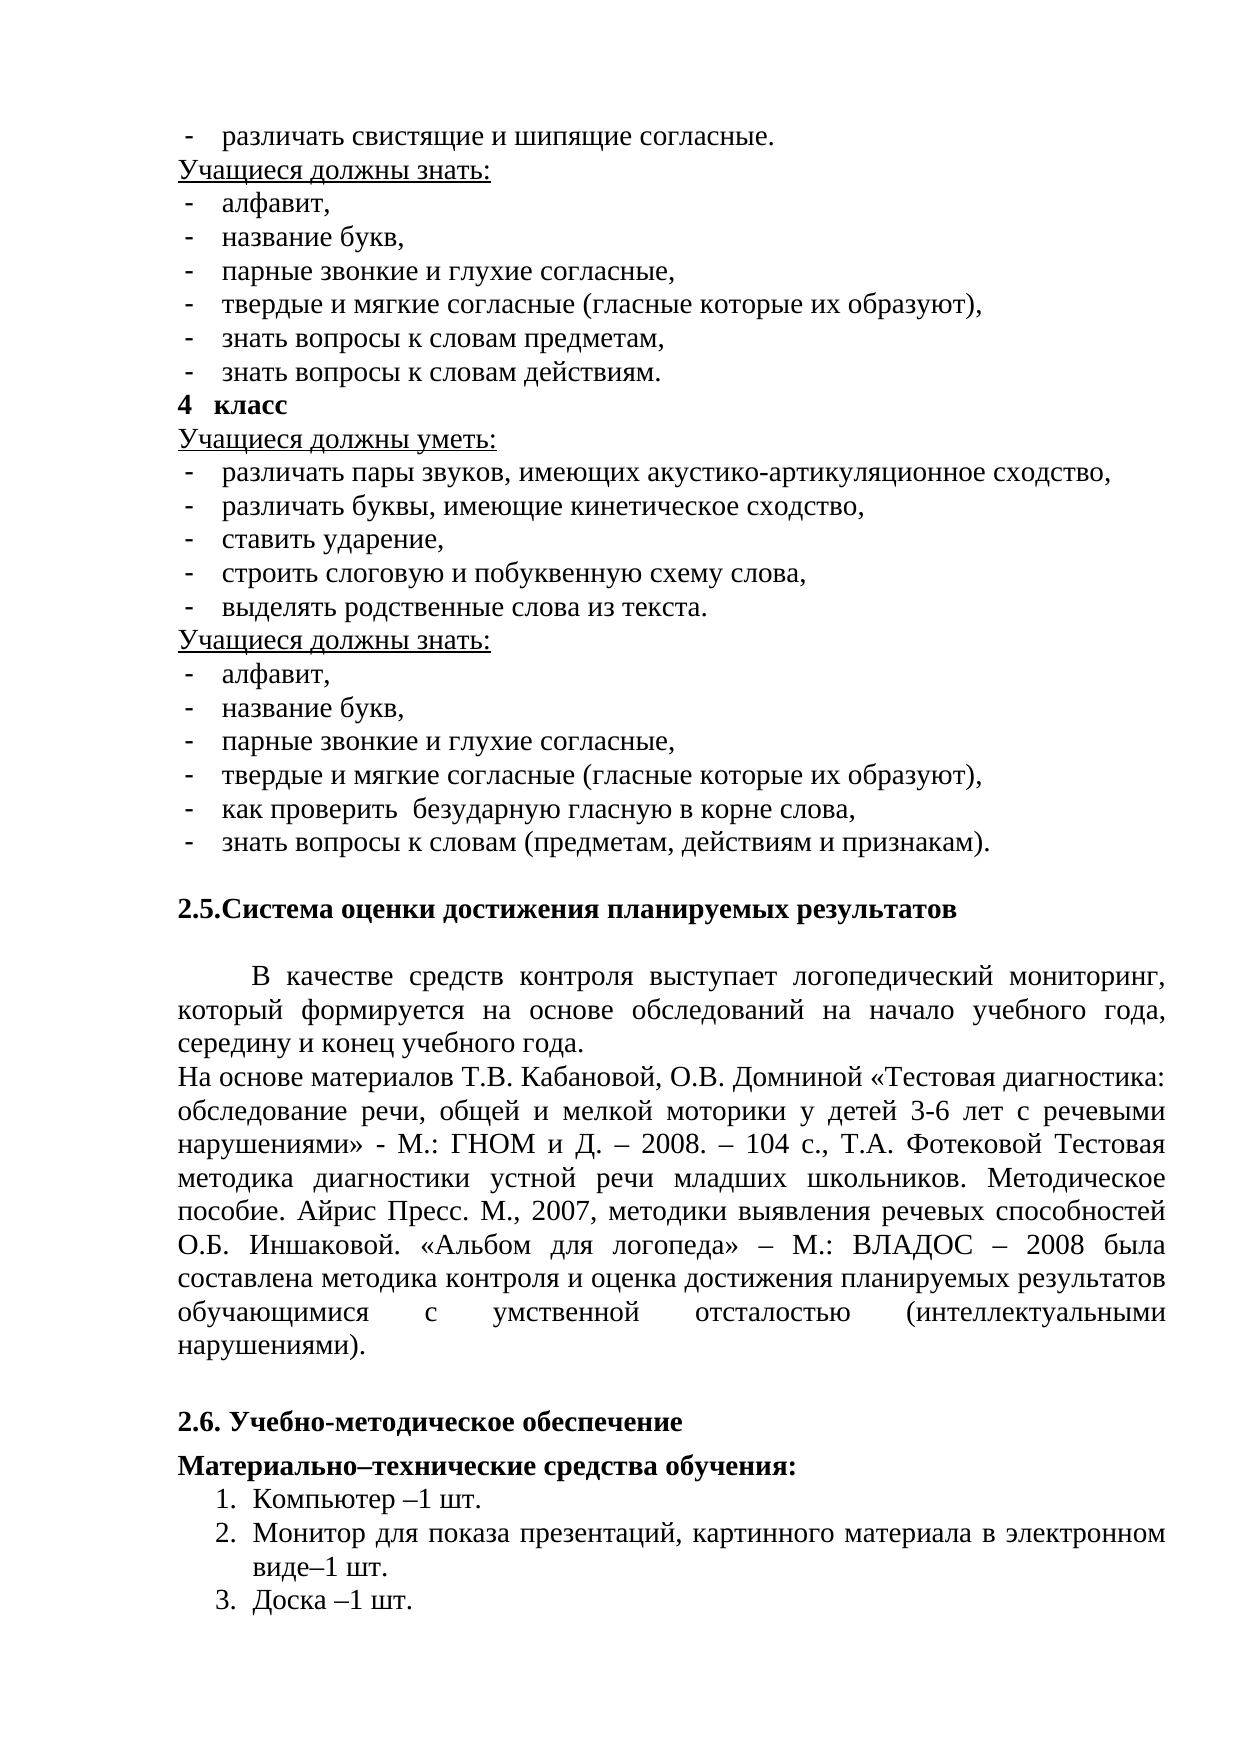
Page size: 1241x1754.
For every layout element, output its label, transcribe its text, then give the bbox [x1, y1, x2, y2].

text Учащиеся должны знать: [177, 622, 1167, 656]
text 4 класс [177, 387, 1167, 421]
list различать пары звуков, имеющих акустико-артикуляционное сходство, [184, 454, 1167, 488]
list знать вопросы к словам действиям. [184, 353, 1167, 387]
list выделять родственные слова из текста. [184, 589, 1167, 622]
list Компьютер –1 шт. [215, 1482, 1167, 1515]
list алфавит, [184, 185, 1167, 219]
list знать вопросы к словам предметам, [184, 320, 1167, 353]
list парные звонкие и глухие согласные, [184, 253, 1167, 286]
text Учащиеся должны уметь: [177, 421, 1167, 454]
text Учащиеся должны знать: [177, 152, 1167, 185]
text Материально–технические средства обучения: [177, 1448, 1167, 1482]
list название букв, [184, 219, 1167, 253]
list парные звонкие и глухие согласные, [184, 723, 1167, 757]
list Доска –1 шт. [215, 1582, 1167, 1616]
list различать буквы, имеющие кинетическое сходство, [184, 488, 1167, 522]
list различать свистящие и шипящие согласные. [184, 118, 1167, 152]
list ставить ударение, [184, 522, 1167, 555]
list твердые и мягкие согласные (гласные которые их образуют), [184, 757, 1167, 791]
text 2.6. Учебно-методическое обеспечение [177, 1404, 1167, 1438]
text В качестве средств контроля выступает логопедический мониторинг, который формируется на основе обследований на начало учебного года, середину и конец учебного года. [177, 958, 1167, 1059]
text 2.5.Система оценки достижения планируемых результатов [177, 891, 1167, 925]
list знать вопросы к словам (предметам, действиям и признакам). [184, 824, 1167, 858]
list строить слоговую и побуквенную схему слова, [184, 555, 1167, 589]
list твердые и мягкие согласные (гласные которые их образуют), [184, 286, 1167, 320]
list как проверить безударную гласную в корне слова, [184, 791, 1167, 824]
text На основе материалов Т.В. Кабановой, О.В. Домниной «Тестовая диагностика: обследование речи, общей и мелкой моторики у детей 3-6 лет с речевыми нарушениями» - М.: ГНОМ и Д. – 2008. – 104 с., Т.А. Фотековой Тестовая методика диагностики устной речи младших школьников. Методическое пособие. Айрис Пресс. М., 2007, методики выявления речевых способностей О.Б. Иншаковой. «Альбом для логопеда» – М.: ВЛАДОС – 2008 была составлена методика контроля и оценка достижения планируемых результатов обучающимися с умственной отсталостью (интеллектуальными нарушениями). [177, 1059, 1167, 1361]
list Монитор для показа презентаций, картинного материала в электронном виде–1 шт. [215, 1515, 1167, 1582]
list название букв, [184, 690, 1167, 723]
list алфавит, [184, 656, 1167, 690]
